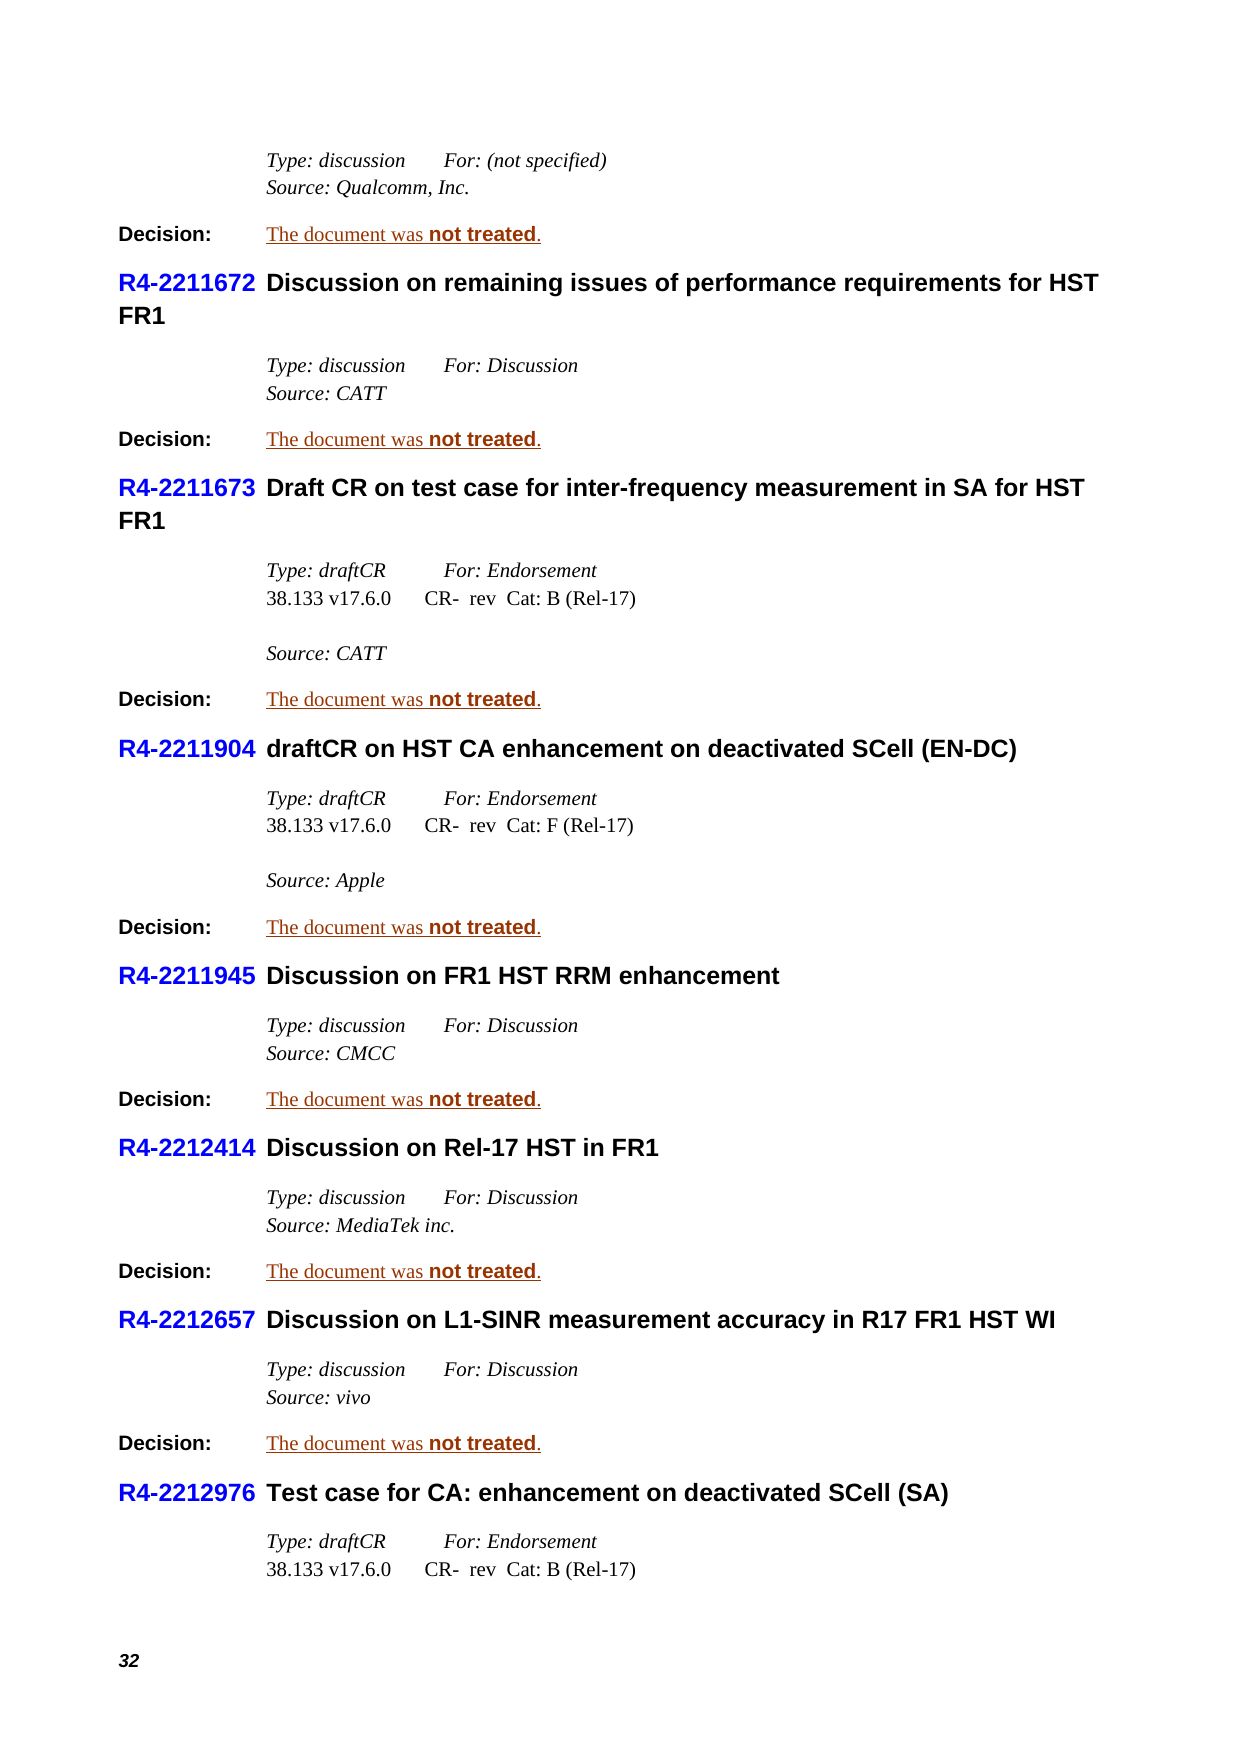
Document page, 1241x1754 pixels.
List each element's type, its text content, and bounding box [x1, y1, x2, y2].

text R4-2212976 Test case for CA: enhancement on deactivated SCell (SA) [118, 1478, 1122, 1506]
text Type: discussion For: Discussion Source: MediaTek inc. [118, 1185, 1122, 1237]
text Type: draftCR For: Endorsement 38.133 v17.6.0 CR- rev Cat: F (Rel-17) Source: Apple [118, 786, 1122, 892]
text Type: discussion For: Discussion Source: CATT [118, 353, 1122, 404]
text Decision: The document was not treated. [118, 687, 1122, 711]
text Decision: The document was not treated. [118, 1431, 1122, 1455]
text R4-2211672 Discussion on remaining issues of performance requirements for HST FR1 [118, 268, 1122, 330]
text R4-2211945 Discussion on FR1 HST RRM enhancement [118, 961, 1122, 990]
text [118, 1529, 1122, 1581]
text R4-2212657 Discussion on L1-SINR measurement accuracy in R17 FR1 HST WI [118, 1306, 1122, 1334]
text Decision: The document was not treated. [118, 1087, 1122, 1111]
text Type: discussion For: Discussion Source: CMCC [118, 1013, 1122, 1064]
text Decision: The document was not treated. [118, 915, 1122, 939]
text R4-2211904 draftCR on HST CA enhancement on deactivated SCell (EN-DC) [118, 734, 1122, 762]
text Decision: The document was not treated. [118, 427, 1122, 451]
text Type: draftCR For: Endorsement 38.133 v17.6.0 CR- rev Cat: B (Rel-17) Source: CATT [118, 558, 1122, 665]
text R4-2212414 Discussion on Rel-17 HST in FR1 [118, 1133, 1122, 1162]
text R4-2211673 Draft CR on test case for inter-frequency measurement in SA for HST FR1 [118, 473, 1122, 535]
text Decision: The document was not treated. [118, 222, 1122, 246]
text Type: discussion For: Discussion Source: vivo [118, 1357, 1122, 1409]
text Type: discussion For: (not specified) Source: Qualcomm, Inc. [118, 148, 1122, 199]
text Decision: The document was not treated. [118, 1259, 1122, 1283]
